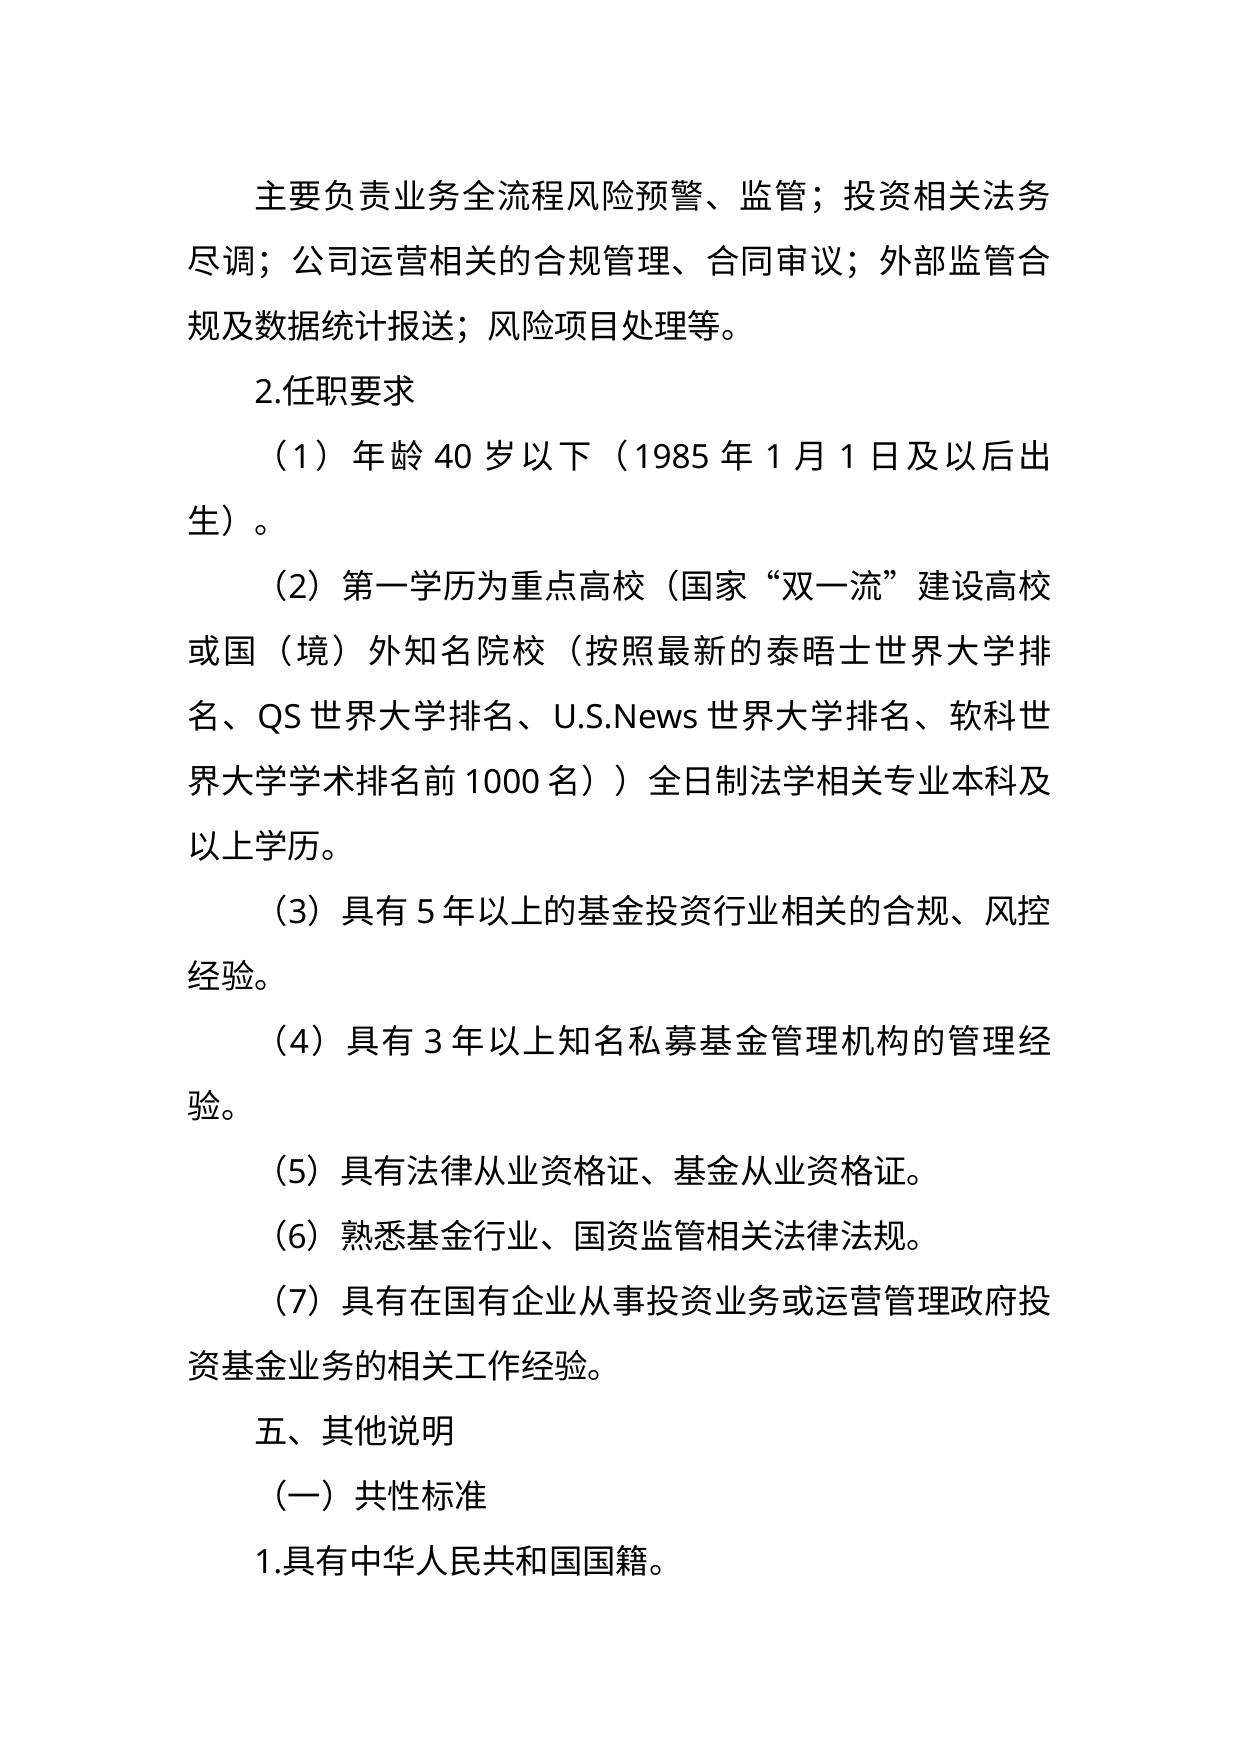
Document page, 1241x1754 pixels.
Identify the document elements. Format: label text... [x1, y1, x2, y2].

list （6）熟悉基金行业、国资监管相关法律法规。 [187, 1202, 1053, 1267]
list （3）具有5年以上的基金投资行业相关的合规、风控经验。 [187, 877, 1053, 1007]
list （2）第一学历为重点高校（国家“双一流”建设高校或国（境）外知名院校（按照最新的泰晤士世界大学排名、QS世界大学排名、U.S.News世界大学排名、软科世界大学学术排名前1000名））全日制法学相关专业本科及以上学历。 [187, 552, 1053, 877]
list 2.任职要求 [187, 357, 1053, 422]
list 1.具有中华人民共和国国籍。 [187, 1527, 1053, 1592]
list （4）具有3年以上知名私募基金管理机构的管理经验。 [187, 1007, 1053, 1137]
list （7）具有在国有企业从事投资业务或运营管理政府投资基金业务的相关工作经验。 [187, 1267, 1053, 1397]
list （5）具有法律从业资格证、基金从业资格证。 [187, 1137, 1053, 1202]
list 主要负责业务全流程风险预警、监管；投资相关法务尽调；公司运营相关的合规管理、合同审议；外部监管合规及数据统计报送；风险项目处理等。 [187, 162, 1053, 357]
text （一）共性标准 [187, 1462, 1053, 1527]
list 五、其他说明 [187, 1397, 1053, 1462]
list （1）年龄40岁以下（1985年1月1日及以后出生）。 [187, 422, 1053, 552]
